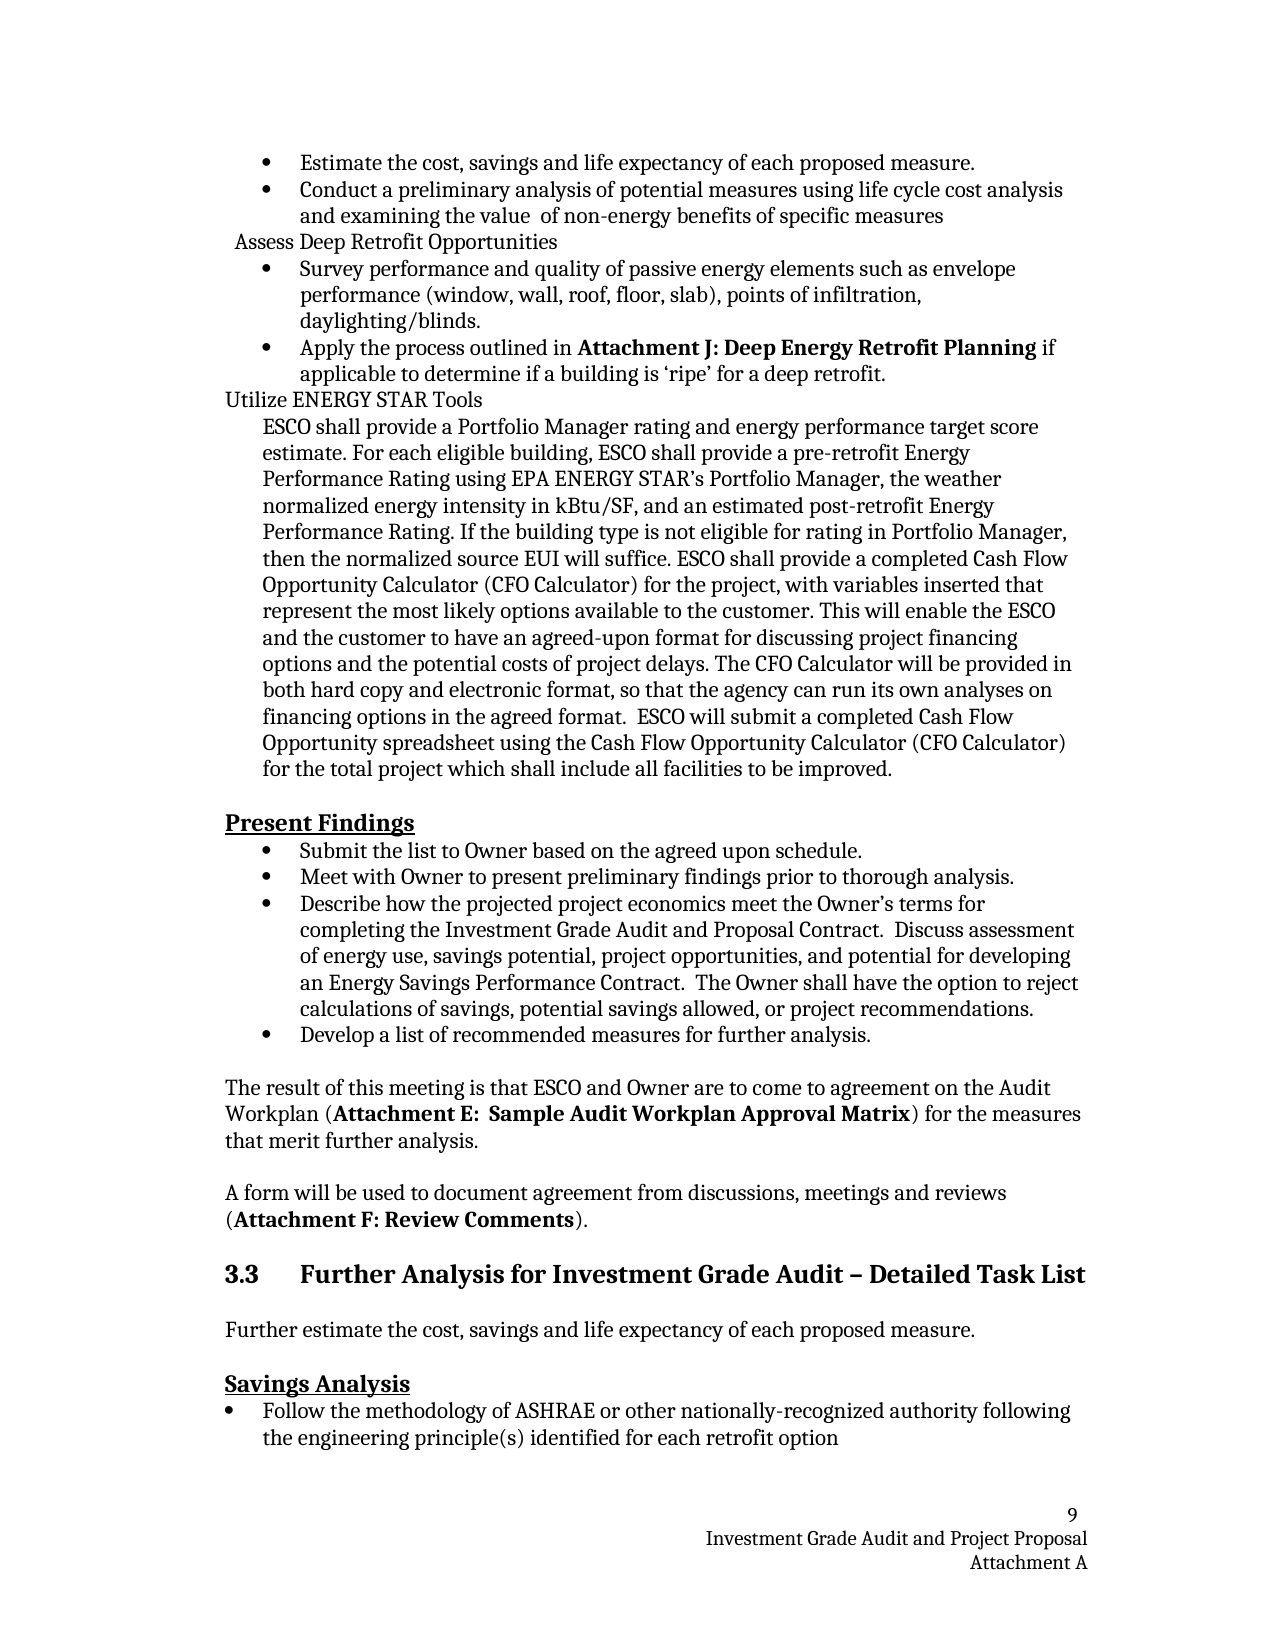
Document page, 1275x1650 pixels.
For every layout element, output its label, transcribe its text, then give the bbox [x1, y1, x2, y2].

list Meet with Owner to present preliminary findings prior to thorough analysis. [262, 864, 1087, 890]
text Further estimate the cost, savings and life expectancy of each proposed measure. [225, 1317, 1087, 1343]
text Utilize ENERGY STAR Tools [225, 387, 1087, 413]
text ESCO shall provide a Portfolio Manager rating and energy performance target score estimate. For each eligible building, ESCO shall provide a pre-retrofit Energy Performance Rating using EPA ENERGY STAR’s Portfolio Manager, the weather normalized energy intensity in kBtu/SF, and an estimated post-retrofit Energy Performance Rating. If the building type is not eligible for rating in Portfolio Manager, then the normalized source EUI will suffice. ESCO shall provide a completed Cash Flow Opportunity Calculator (CFO Calculator) for the project, with variables inserted that represent the most likely options available to the customer. This will enable the ESCO and the customer to have an agreed-upon format for discussing project financing options and the potential costs of project delays. The CFO Calculator will be provided in both hard copy and electronic format, so that the agency can run its own analyses on financing options in the agreed format. ESCO will submit a completed Cash Flow Opportunity spreadsheet using the Cash Flow Opportunity Calculator (CFO Calculator) for the total project which shall include all facilities to be improved. [262, 413, 1087, 782]
list Survey performance and quality of passive energy elements such as envelope performance (window, wall, roof, floor, slab), points of infiltration, daylighting/blinds. [262, 255, 1087, 334]
text A form will be used to document agreement from discussions, meetings and reviews (Attachment F: Review Comments). [225, 1180, 1087, 1233]
list Apply the process outlined in Attachment J: Deep Energy Retrofit Planning if applicable to determine if a building is ‘ripe’ for a deep retrofit. [262, 334, 1087, 387]
list Describe how the projected project economics meet the Owner’s terms for completing the Investment Grade Audit and Proposal Contract. Discuss assessment of energy use, savings potential, project opportunities, and potential for developing an Energy Savings Performance Contract. The Owner shall have the option to reject calculations of savings, potential savings allowed, or project recommendations. [262, 890, 1087, 1022]
list Develop a list of recommended measures for further analysis. [262, 1022, 1087, 1048]
text The result of this meeting is that ESCO and Owner are to come to agreement on the Audit Workplan (Attachment E: Sample Audit Workplan Approval Matrix) for the measures that merit further analysis. [225, 1075, 1087, 1154]
list Conduct a preliminary analysis of potential measures using life cycle cost analysis and examining the value of non-energy benefits of specific measures [262, 176, 1087, 229]
text Assess Deep Retrofit Opportunities [187, 229, 1087, 255]
list Submit the list to Owner based on the agreed upon schedule. [262, 838, 1087, 864]
text Savings Analysis [225, 1369, 1087, 1398]
list Follow the methodology of ASHRAE or other nationally-recognized authority following the engineering principle(s) identified for each retrofit option [225, 1398, 1087, 1451]
text Present Findings [225, 809, 1087, 838]
list Further Analysis for Investment Grade Audit – Detailed Task List [225, 1259, 1087, 1290]
list Estimate the cost, savings and life expectancy of each proposed measure. [262, 150, 1087, 176]
